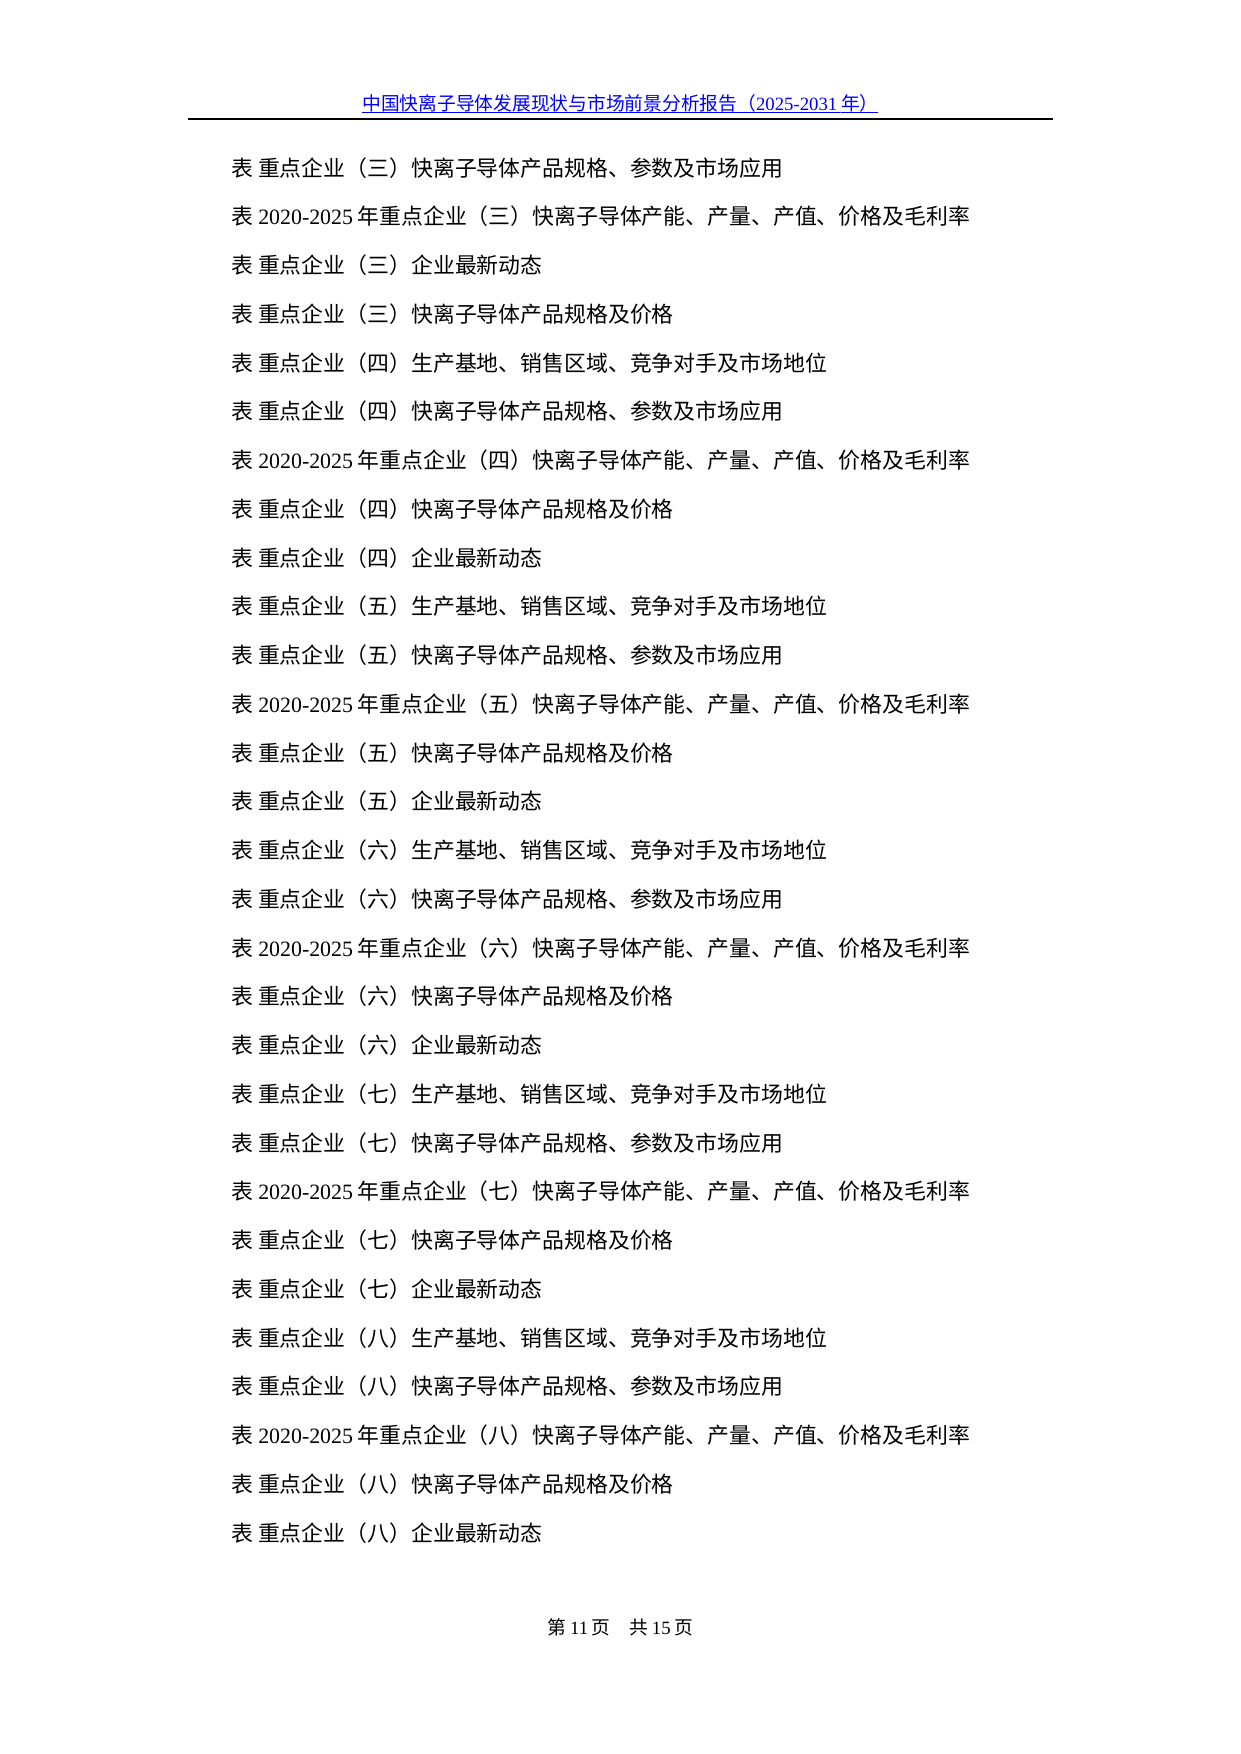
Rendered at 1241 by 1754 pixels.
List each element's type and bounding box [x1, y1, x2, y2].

text [187, 150, 1053, 1548]
